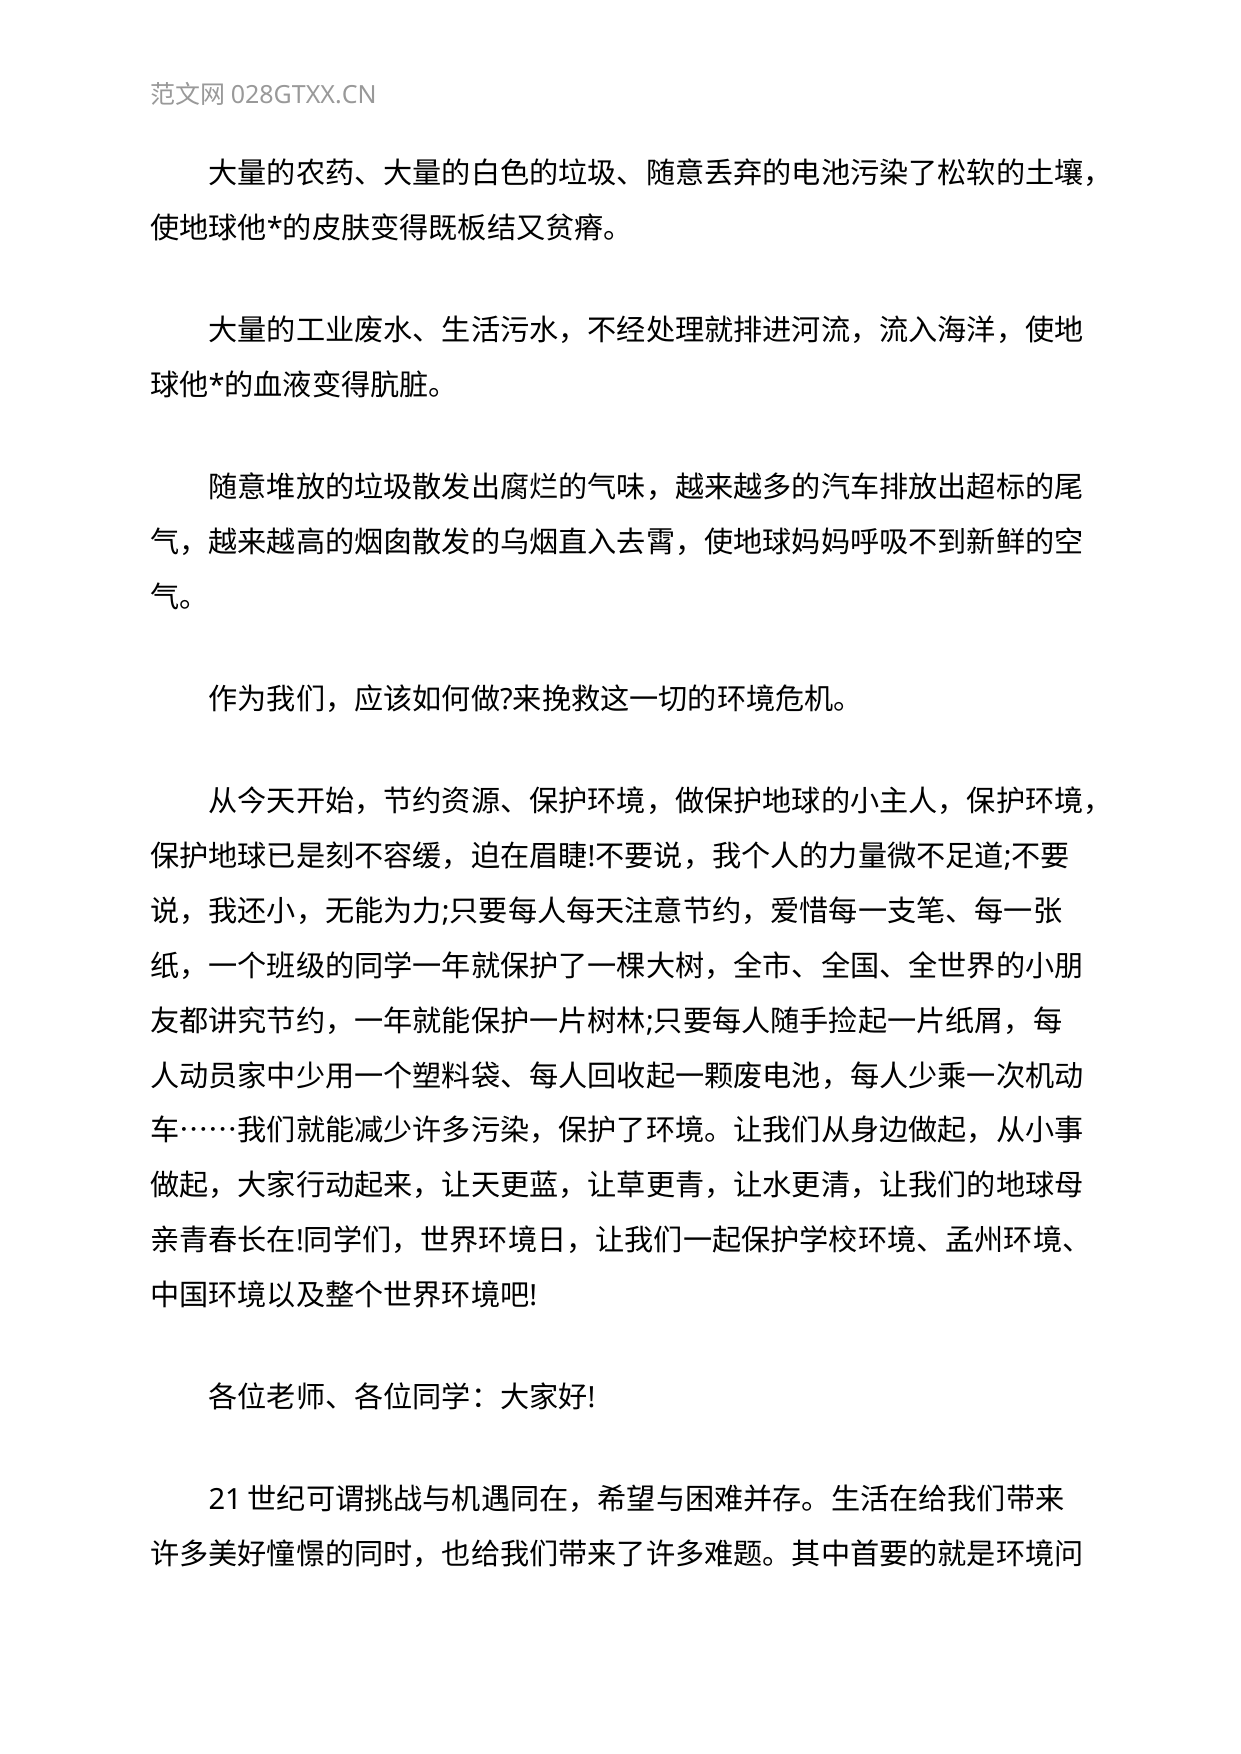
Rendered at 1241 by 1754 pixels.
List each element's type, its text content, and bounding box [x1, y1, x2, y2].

text 作为我们，应该如何做?来挽救这一切的环境危机。 [150, 675, 1090, 718]
text 大量的农药、大量的白色的垃圾、随意丢弃的电池污染了松软的土壤，使地球他*的皮肤变得既板结又贫瘠。 [150, 150, 1090, 247]
text 大量的工业废水、生活污水，不经处理就排进河流，流入海洋，使地球他*的血液变得肮脏。 [150, 307, 1090, 404]
text 随意堆放的垃圾散发出腐烂的气味，越来越多的汽车排放出超标的尾气，越来越高的烟囱散发的乌烟直入去霄，使地球妈妈呼吸不到新鲜的空气。 [150, 464, 1090, 616]
text 各位老师、各位同学：大家好! [150, 1374, 1090, 1416]
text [150, 1476, 1090, 1573]
text 从今天开始，节约资源、保护环境，做保护地球的小主人，保护环境，保护地球已是刻不容缓，迫在眉睫!不要说，我个人的力量微不足道;不要说，我还小，无能为力;只要每人每天注意节约，爱惜每一支笔、每一张纸，一个班级的同学一年就保护了一棵大树，全市、全国、全世界的小朋友都讲究节约，一年就能保护一片树林;只要每人随手捡起一片纸屑，每人动员家中少用一个塑料袋、每人回收起一颗废电池，每人少乘一次机动车……我们就能减少许多污染，保护了环境。让我们从身边做起，从小事做起，大家行动起来，让天更蓝，让草更青，让水更清，让我们的地球母亲青春长在!同学们，世界环境日，让我们一起保护学校环境、孟州环境、中国环境以及整个世界环境吧! [150, 777, 1090, 1314]
